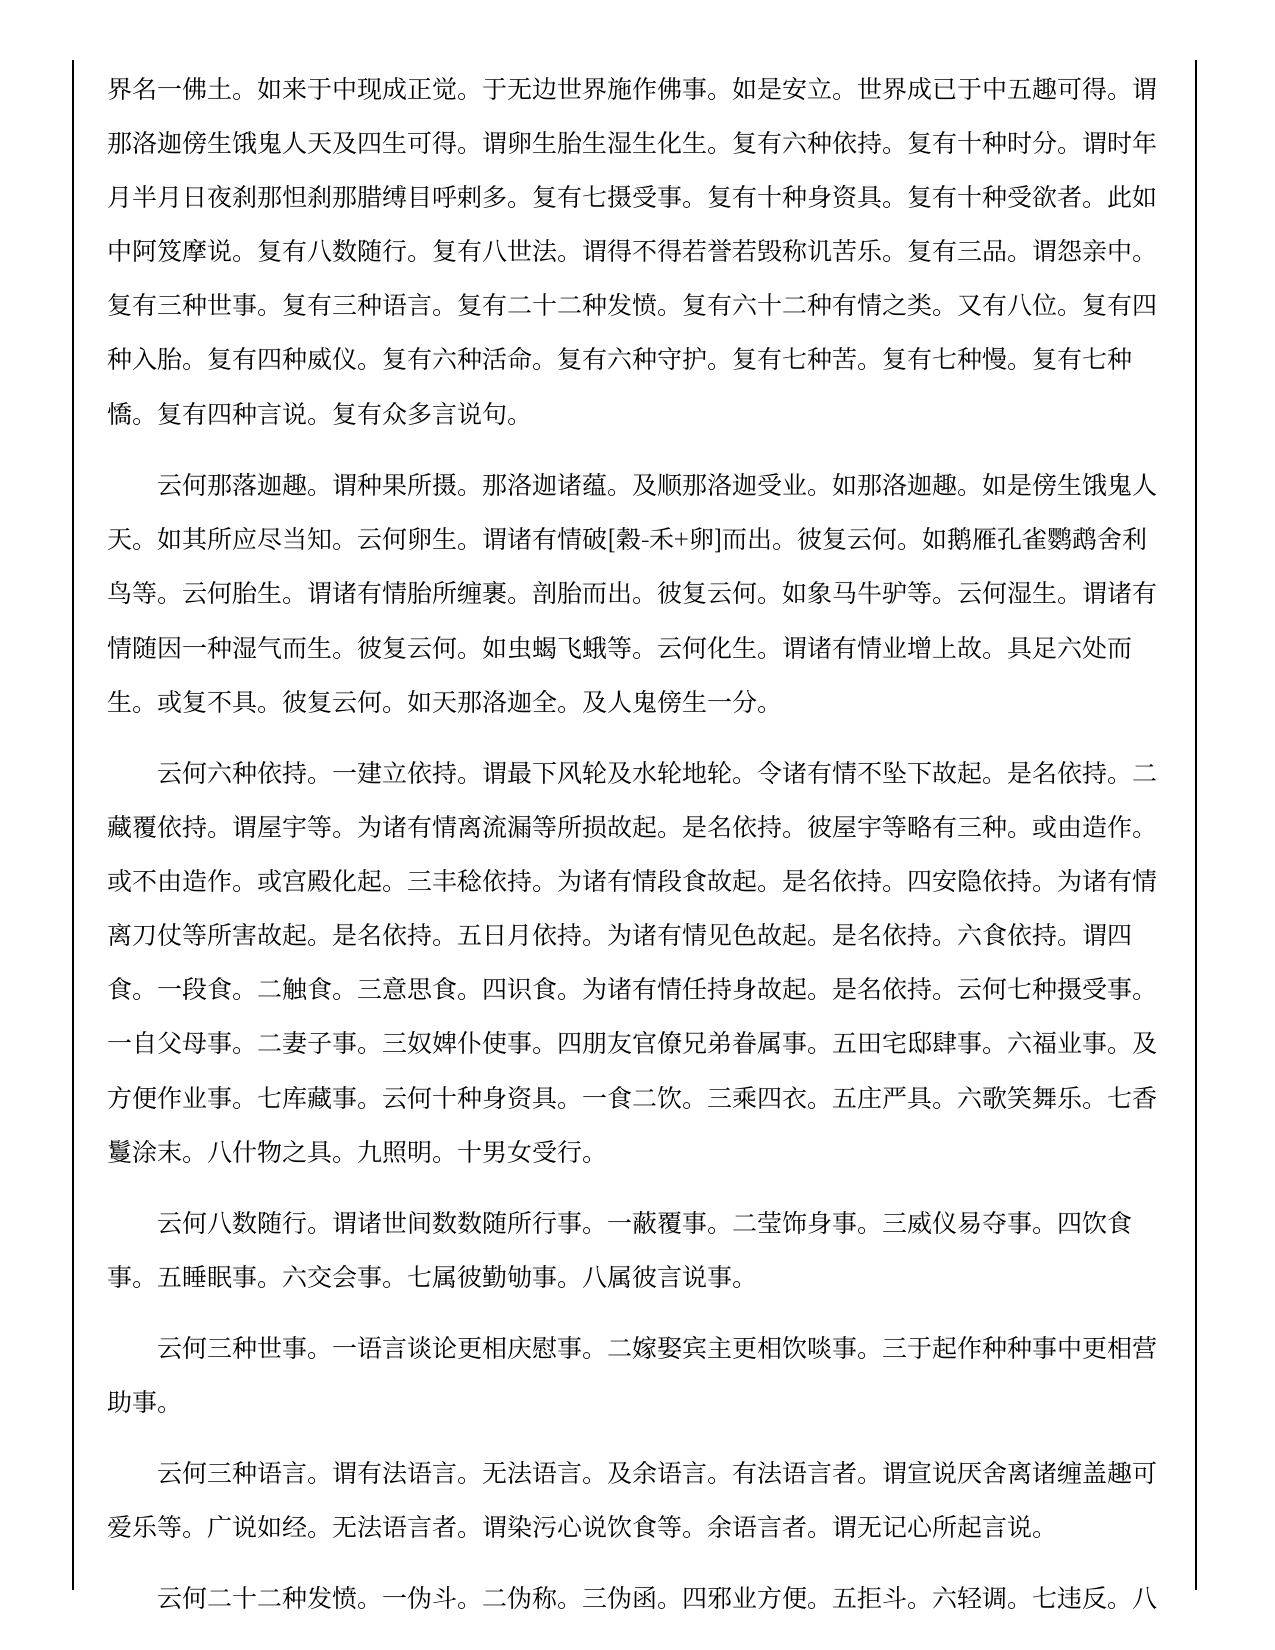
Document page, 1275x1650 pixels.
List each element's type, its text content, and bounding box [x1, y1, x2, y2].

text 云何三种语言。谓有法语言。无法语言。及余语言。有法语言者。谓宣说厌舍离诸缠盖趣可爱乐等。广说如经。无法语言者。谓染污心说饮食等。余语言者。谓无记心所起言说。 [107, 1454, 1159, 1544]
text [107, 1579, 1159, 1615]
text 云何八数随行。谓诸世间数数随所行事。一蔽覆事。二莹饰身事。三威仪易夺事。四饮食事。五睡眠事。六交会事。七属彼勤劬事。八属彼言说事。 [107, 1203, 1134, 1294]
text 云何六种依持。一建立依持。谓最下风轮及水轮地轮。令诸有情不坠下故起。是名依持。二藏覆依持。谓屋宇等。为诸有情离流漏等所损故起。是名依持。彼屋宇等略有三种。或由造作。或不由造作。或宫殿化起。三丰稔依持。为诸有情段食故起。是名依持。四安隐依持。为诸有情离刀仗等所害故起。是名依持。五日月依持。为诸有情见色故起。是名依持。六食依持。谓四 食。一段食。二触食。三意思食。四识食。为诸有情任持身故起。是名依持。云何七种摄受事。一自父母事。二妻子事。三奴婢仆使事。四朋友官僚兄弟眷属事。五田宅邸肆事。六福业事。及方便作业事。七库藏事。云何十种身资具。一食二饮。三乘四衣。五庄严具。六歌笑舞乐。七香鬘涂末。八什物之具。九照明。十男女受行。 [107, 753, 1159, 1168]
text 云何那落迦趣。谓种果所摄。那洛迦诸蕴。及顺那洛迦受业。如那洛迦趣。如是傍生饿鬼人天。如其所应尽当知。云何卵生。谓诸有情破[穀-禾+卵]而出。彼复云何。如鹅雁孔雀鹦鹉舍利鸟等。云何胎生。谓诸有情胎所缠裹。剖胎而出。彼复云何。如象马牛驴等。云何湿生。谓诸有情随因一种湿气而生。彼复云何。如虫蝎飞蛾等。云何化生。谓诸有情业增上故。具足六处而 生。或复不具。彼复云何。如天那洛迦全。及人鬼傍生一分。 [107, 466, 1162, 718]
text 云何三种世事。一语言谈论更相庆慰事。二嫁娶宾主更相饮啖事。三于起作种种事中更相营助事。 [107, 1329, 1159, 1419]
text 界名一佛土。如来于中现成正觉。于无边世界施作佛事。如是安立。世界成已于中五趣可得。谓那洛迦傍生饿鬼人天及四生可得。谓卵生胎生湿生化生。复有六种依持。复有十种时分。谓时年月半月日夜刹那怛刹那腊缚目呼剌多。复有七摄受事。复有十种身资具。复有十种受欲者。此如中阿笈摩说。复有八数随行。复有八世法。谓得不得若誉若毁称讥苦乐。复有三品。谓怨亲中。复有三种世事。复有三种语言。复有二十二种发愤。复有六十二种有情之类。又有八位。复有四种入胎。复有四种威仪。复有六种活命。复有六种守护。复有七种苦。复有七种慢。复有七种 憍。复有四种言说。复有众多言说句。 [107, 69, 1159, 430]
